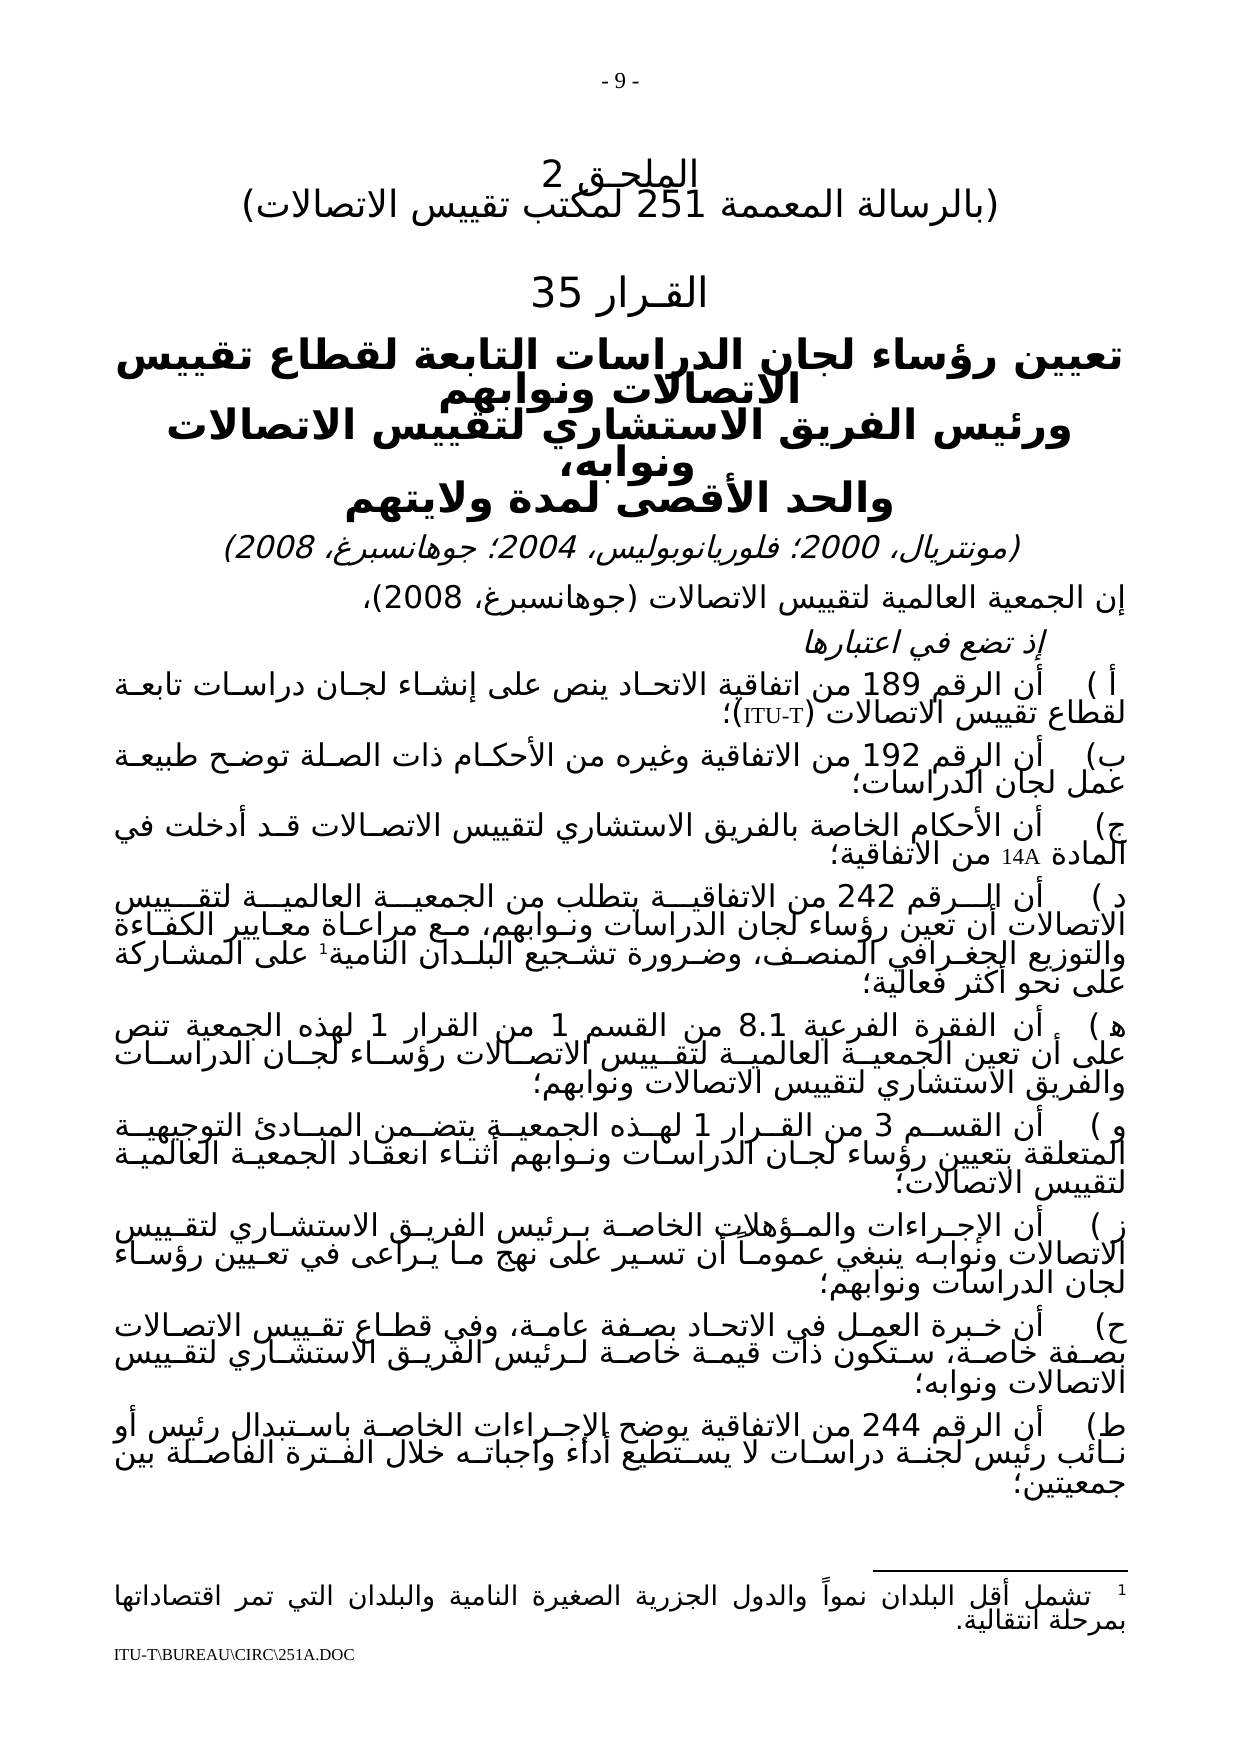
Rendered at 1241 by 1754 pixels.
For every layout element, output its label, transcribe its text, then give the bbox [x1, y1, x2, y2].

title إن الجمعية العالمية لتقييس الاتصالات (جوهانسبرغ، 2008)، [113, 589, 865, 614]
text ط) أن الرقم 244 من الاتفاقية يوضح الإجراءات الخاصة باستبدال رئيس أو نائب رئيس لجنة دراسات لا يستطيع أداء واجباته خلال الفترة الفاصلة بين جمعيتين؛ [113, 1413, 1127, 1500]
text (مونتريال، 2000؛ فلوريانوبوليس، 2004؛ جوهانسبرغ، 2008) [113, 535, 654, 564]
text القـرار 35 [639, 276, 1127, 315]
title تعيين رؤساء لجان الدراسات التابعة لقطاع تقييس الاتصالات ونوابهم ورئيس الفريق الاستشاري لتقييس الاتصالات ونوابه، والحد الأقصى لمدة ولايتهم [113, 340, 1127, 522]
text (مونتريال، 2000؛ فلوريانوبوليس، 2004؛ جوهانسبرغ، 2008) [610, 535, 763, 564]
text ب) أن الرقم 192 من الاتفاقية وغيره من الأحكام ذات الصلة توضح طبيعة عمل لجان الدراسات؛ [113, 743, 1127, 801]
text و ) أن القسم 3 من القرار 1 لهذه الجمعية يتضمن المبادئ التوجيهية المتعلقة بتعيين رؤساء لجان الدراسات ونوابهم أثناء انعقاد الجمعية العالمية لتقييس الاتصالات؛ [113, 1113, 1127, 1201]
title الملحـق 2 (بالرسالة المعممة 251 لمكتب تقييس الاتصالات) [113, 161, 1127, 226]
text القـرار 35 [113, 276, 690, 315]
text (مونتريال، 2000؛ فلوريانوبوليس، 2004؛ جوهانسبرغ، 2008) [744, 535, 1127, 564]
text ﻫ ) أن الفقرة الفرعية 8.1 من القسم 1 من القرار 1 لهذه الجمعية تنص على أن تعين الجمعية العالمية لتقييس الاتصالات رؤساء لجان الدراسات والفريق الاستشاري لتقييس الاتصالات ونوابهم؛ [113, 1013, 1127, 1101]
text ز ) أن الإجراءات والمؤهلات الخاصة برئيس الفريق الاستشاري لتقييس الاتصالات ونوابه ينبغي عموماً أن تسير على نهج ما يراعى في تعيين رؤساء لجان الدراسات ونوابهم؛ [113, 1213, 1127, 1301]
text ح) أن خبرة العمل في الاتحاد بصفة عامة، وفي قطاع تقييس الاتصالات بصفة خاصة، ستكون ذات قيمة خاصة لرئيس الفريق الاستشاري لتقييس الاتصالات ونوابه؛ [113, 1313, 1127, 1400]
text ج) أن الأحكام الخاصة بالفريق الاستشاري لتقييس الاتصالات قد أدخلت في المادة 14A من الاتفاقية؛ [113, 813, 1127, 872]
text د ) أن الرقم 242 من الاتفاقية يتطلب من الجمعية العالمية لتقييس الاتصالات أن تعين رؤساء لجان الدراسات ونوابهم، مع مراعاة معايير الكفاءة والتوزيع الجغرافي المنصف، وضرورة تشجيع البلدان النامية على المشاركة على نحو أكثر فعالية؛ [113, 884, 1127, 1001]
text إذ تضع في اعتبارها [113, 631, 1044, 659]
text أ ) أن الرقم 189 من اتفاقية الاتحاد ينص على إنشاء لجان دراسات تابعة لقطاع تقييس الاتصالات (ITU-T)؛ [113, 672, 1127, 730]
title إن الجمعية العالمية لتقييس الاتصالات (جوهانسبرغ، 2008)، [793, 589, 1127, 614]
